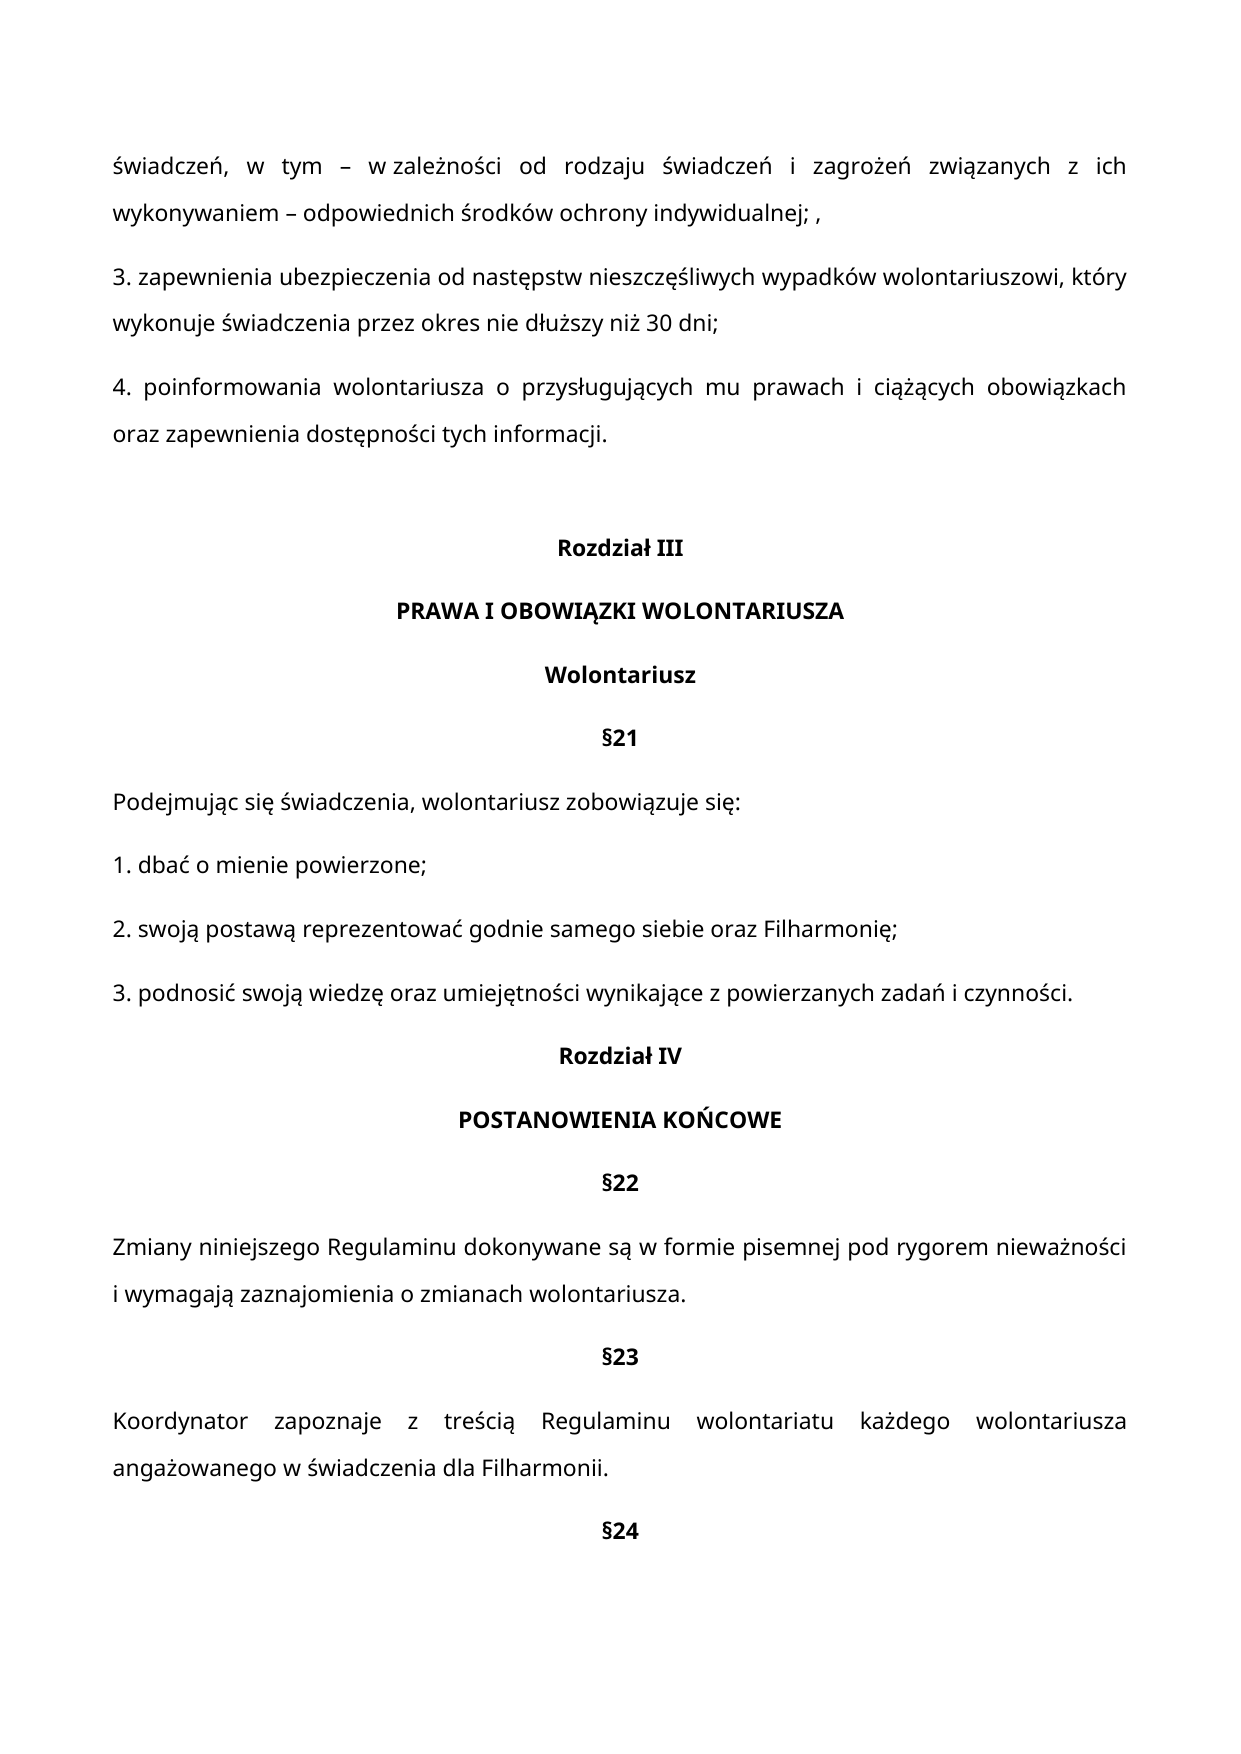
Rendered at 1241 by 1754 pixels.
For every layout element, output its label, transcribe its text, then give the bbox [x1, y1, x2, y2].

text 2. swoją postawą reprezentować godnie samego siebie oraz Filharmonię; [112, 913, 1128, 944]
text §21 [112, 722, 1128, 753]
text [112, 150, 1128, 228]
text Wolontariusz [112, 659, 1128, 690]
text §22 [112, 1167, 1128, 1198]
text §23 [112, 1341, 1128, 1372]
text Koordynator zapoznaje z treścią Regulaminu wolontariatu każdego wolontariusza angażowanego w świadczenia dla Filharmonii. [112, 1404, 1128, 1483]
text 1. dbać o mienie powierzone; [112, 849, 1128, 881]
text 3. zapewnienia ubezpieczenia od następstw nieszczęśliwych wypadków wolontariuszowi, który wykonuje świadczenia przez okres nie dłuższy niż 30 dni; [112, 260, 1128, 338]
text Rozdział III [112, 532, 1128, 563]
text Podejmując się świadczenia, wolontariusz zobowiązuje się: [112, 786, 1128, 817]
text Rozdział IV [112, 1040, 1128, 1071]
text Zmiany niniejszego Regulaminu dokonywane są w formie pisemnej pod rygorem nieważności i wymagają zaznajomienia o zmianach wolontariusza. [112, 1231, 1128, 1309]
text 3. podnosić swoją wiedzę oraz umiejętności wynikające z powierzanych zadań i czynności. [112, 976, 1128, 1008]
text PRAWA I OBOWIĄZKI WOLONTARIUSZA [112, 595, 1128, 626]
text POSTANOWIENIA KOŃCOWE [112, 1103, 1128, 1135]
text 4. poinformowania wolontariusza o przysługujących mu prawach i ciążących obowiązkach oraz zapewnienia dostępności tych informacji. [112, 371, 1128, 449]
text §24 [112, 1515, 1128, 1546]
